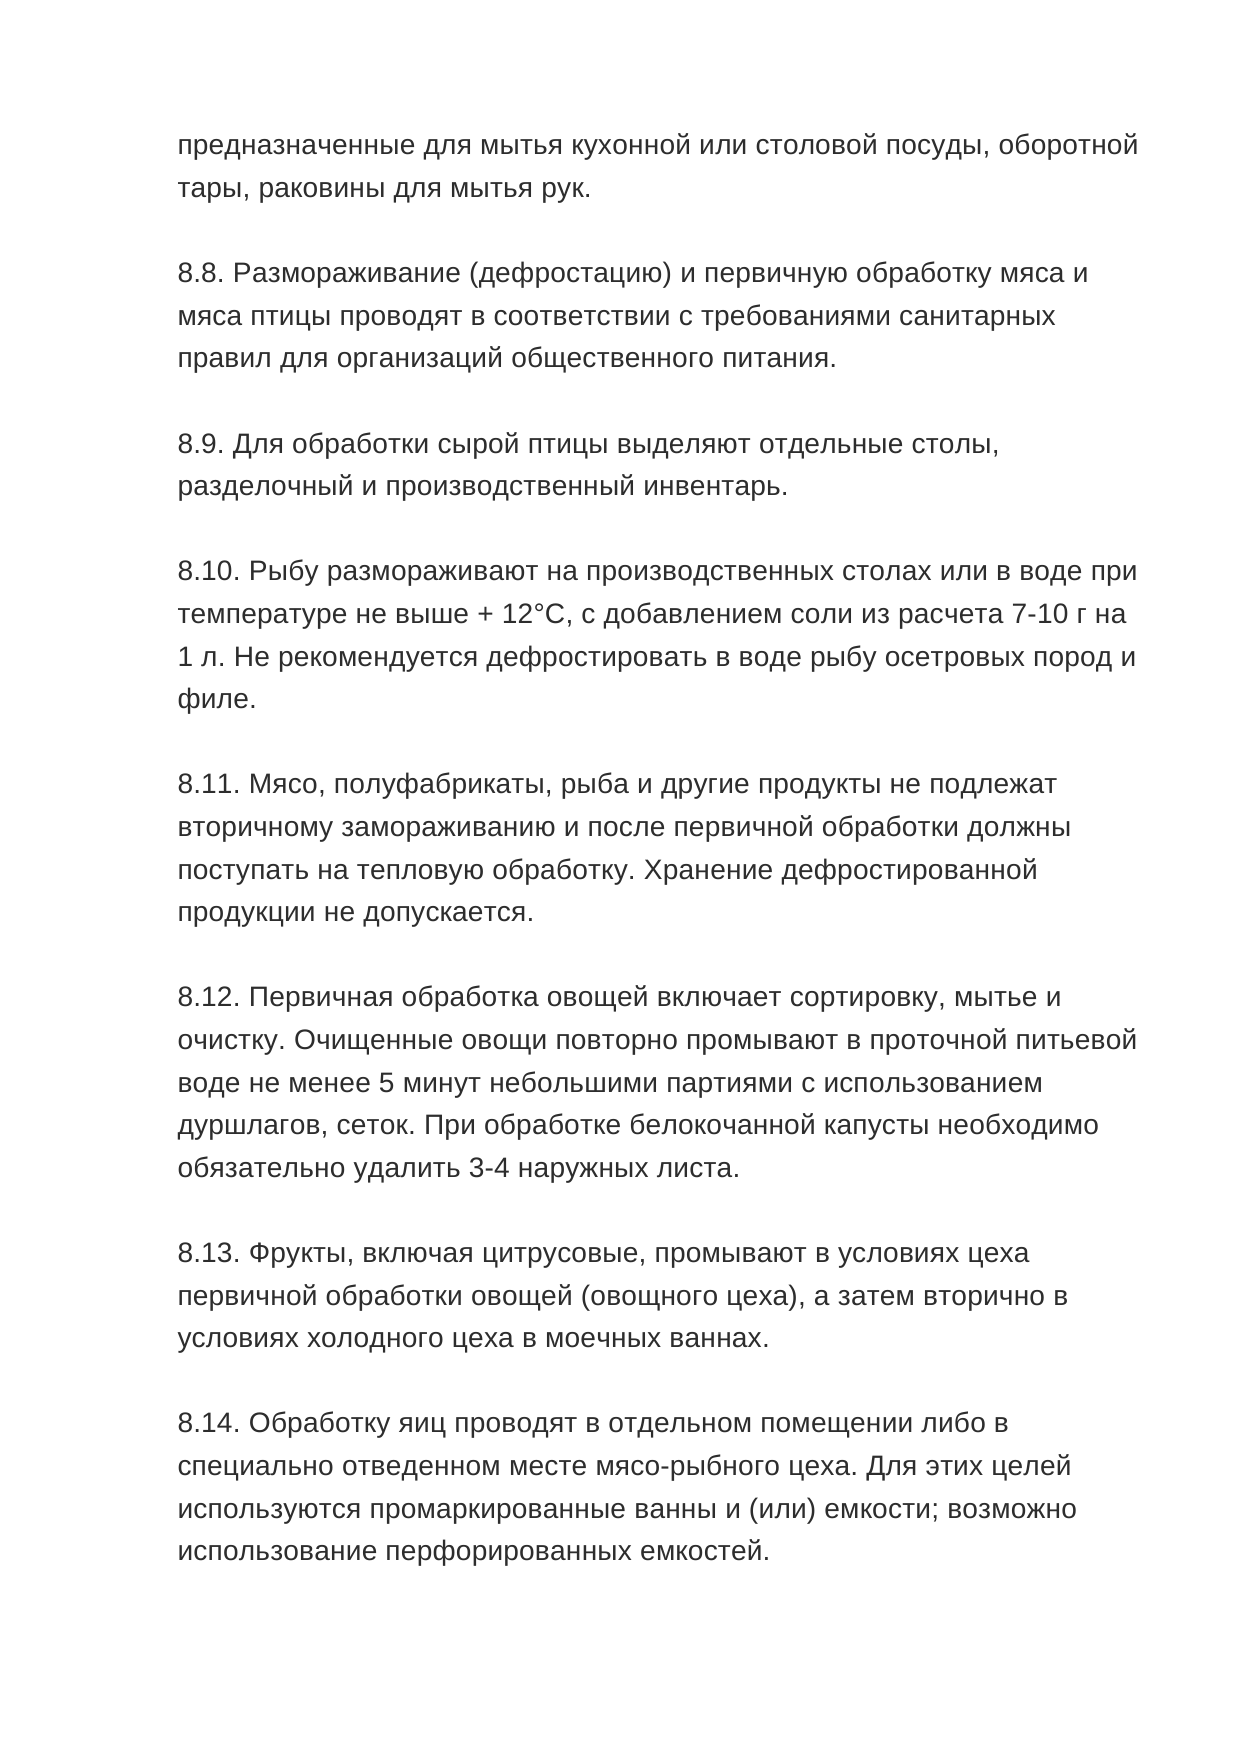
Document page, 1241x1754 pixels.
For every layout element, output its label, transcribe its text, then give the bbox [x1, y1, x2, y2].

text 8.11. Мясо, полуфабрикаты, рыба и другие продукты не подлежат вторичному замораживанию и после первичной обработки должны поступать на тепловую обработку. Хранение дефростированной продукции не допускается. [177, 757, 1152, 970]
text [177, 118, 1152, 246]
text 8.10. Рыбу размораживают на производственных столах или в воде при температуре не выше + 12°С, с добавлением соли из расчета 7-10 г на 1 л. Не рекомендуется дефростировать в воде рыбу осетровых пород и филе. [177, 544, 1152, 757]
text 8.13. Фрукты, включая цитрусовые, промывают в условиях цеха первичной обработки овощей (овощного цеха), а затем вторично в условиях холодного цеха в моечных ваннах. [177, 1226, 1152, 1396]
text 8.8. Размораживание (дефростацию) и первичную обработку мяса и мяса птицы проводят в соответствии с требованиями санитарных правил для организаций общественного питания. [177, 246, 1152, 416]
text 8.9. Для обработки сырой птицы выделяют отдельные столы, разделочный и производственный инвентарь. [177, 416, 1152, 544]
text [177, 1396, 1152, 1609]
text 8.12. Первичная обработка овощей включает сортировку, мытье и очистку. Очищенные овощи повторно промывают в проточной питьевой воде не менее 5 минут небольшими партиями с использованием дуршлагов, сеток. При обработке белокочанной капусты необходимо обязательно удалить 3-4 наружных листа. [177, 970, 1152, 1226]
